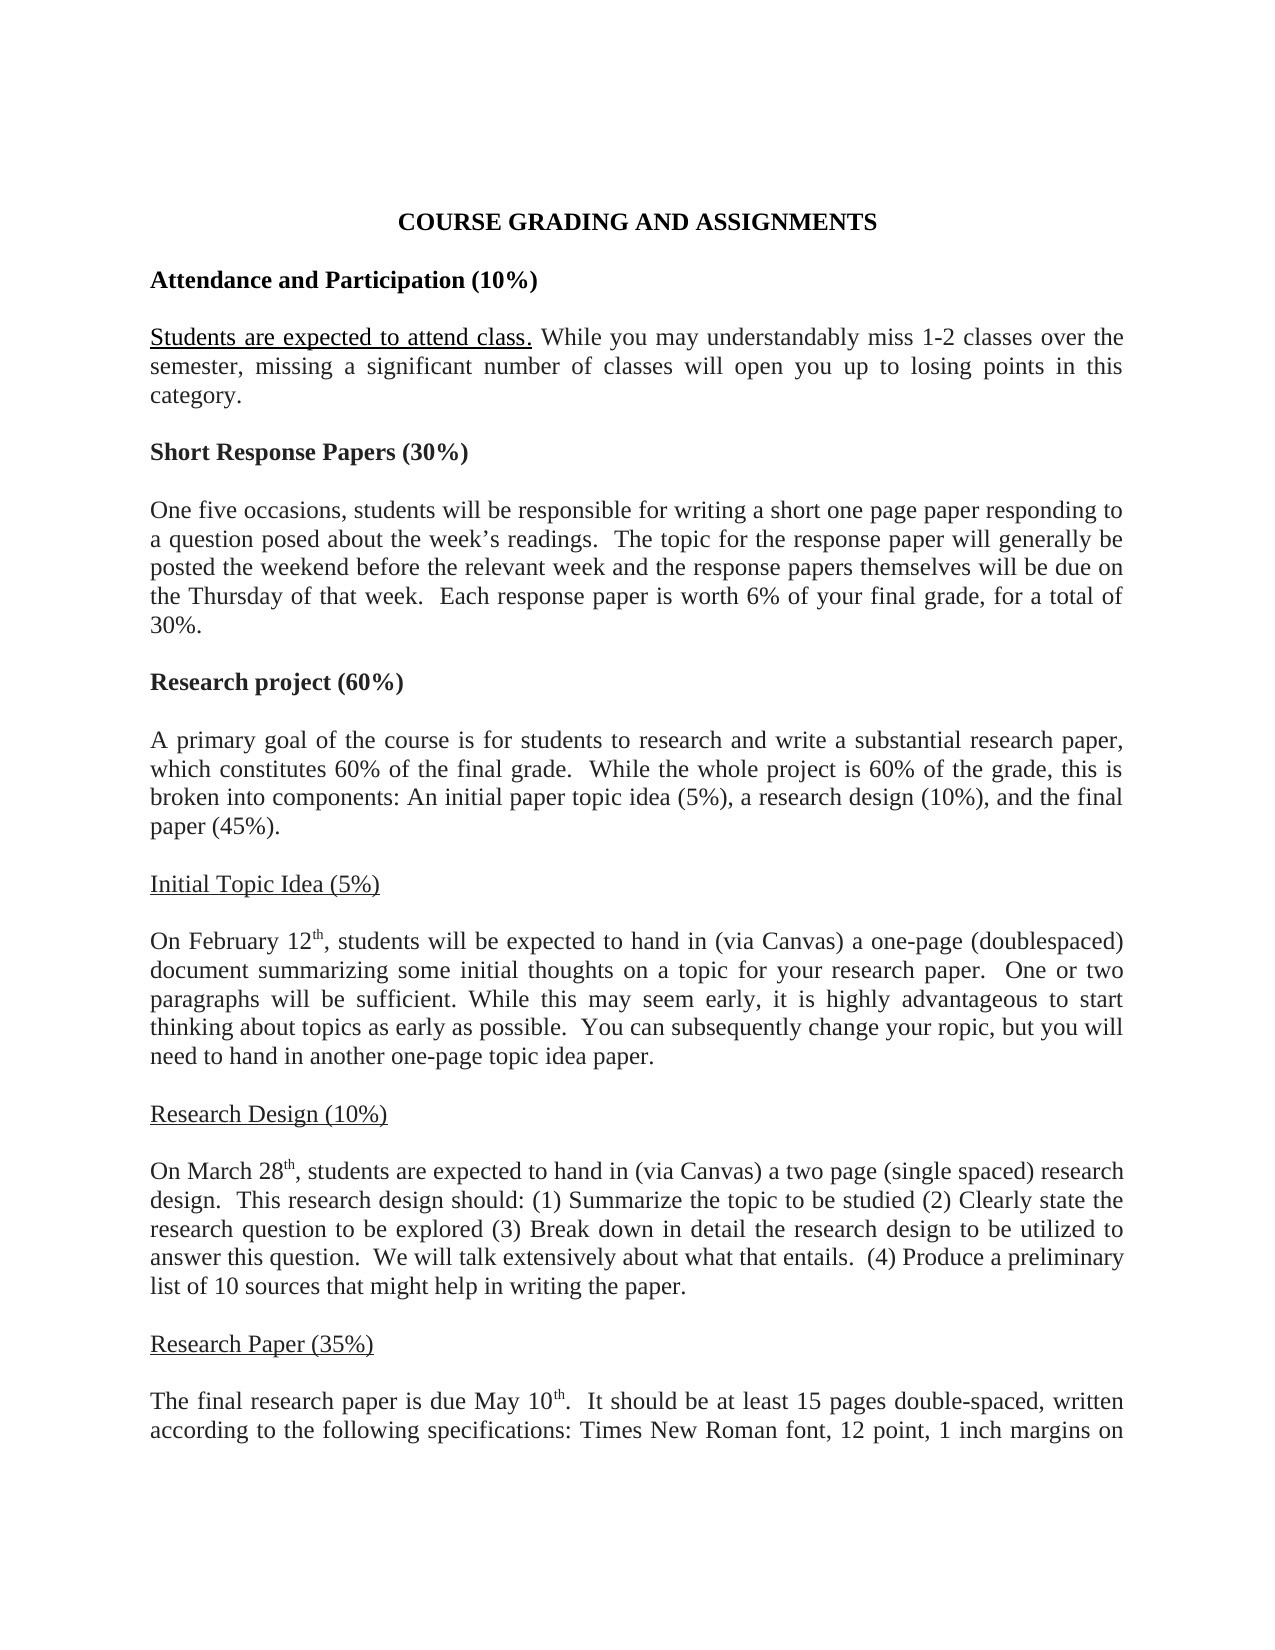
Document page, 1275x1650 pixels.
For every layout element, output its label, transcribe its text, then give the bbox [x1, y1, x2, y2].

text Short Response Papers (30%) [150, 437, 1125, 466]
text A primary goal of the course is for students to research and write a substantial research paper, which constitutes 60% of the final grade. While the whole project is 60% of the grade, this is broken into components: An initial paper topic idea (5%), a research design (10%), and the final paper (45%). [150, 725, 1125, 840]
text On March 28th, students are expected to hand in (via Canvas) a two page (single spaced) research design. This research design should: (1) Summarize the topic to be studied (2) Clearly state the research question to be explored (3) Break down in detail the research design to be utilized to answer this question. We will talk extensively about what that entails. (4) Produce a preliminary list of 10 sources that might help in writing the paper. [150, 1156, 1125, 1300]
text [150, 1386, 1125, 1444]
text One five occasions, students will be responsible for writing a short one page paper responding to a question posed about the week’s readings. The topic for the response paper will generally be posted the weekend before the relevant week and the response papers themselves will be due on the Thursday of that week. Each response paper is worth 6% of your final grade, for a total of 30%. [150, 495, 1125, 639]
text Attendance and Participation (10%) [150, 265, 1125, 294]
text COURSE GRADING AND ASSIGNMENTS [150, 207, 1125, 236]
text On February 12th, students will be expected to hand in (via Canvas) a one-page (doublespaced) document summarizing some initial thoughts on a topic for your research paper. One or two paragraphs will be sufficient. While this may seem early, it is highly advantageous to start thinking about topics as early as possible. You can subsequently change your ropic, but you will need to hand in another one-page topic idea paper. [150, 926, 1125, 1070]
text Initial Topic Idea (5%) [150, 869, 1125, 897]
text Research project (60%) [150, 667, 1125, 696]
text Research Design (10%) [150, 1099, 1125, 1127]
text Research Paper (35%) [150, 1329, 1125, 1357]
text Students are expected to attend class. While you may understandably miss 1-2 classes over the semester, missing a significant number of classes will open you up to losing points in this category. [150, 322, 1125, 409]
